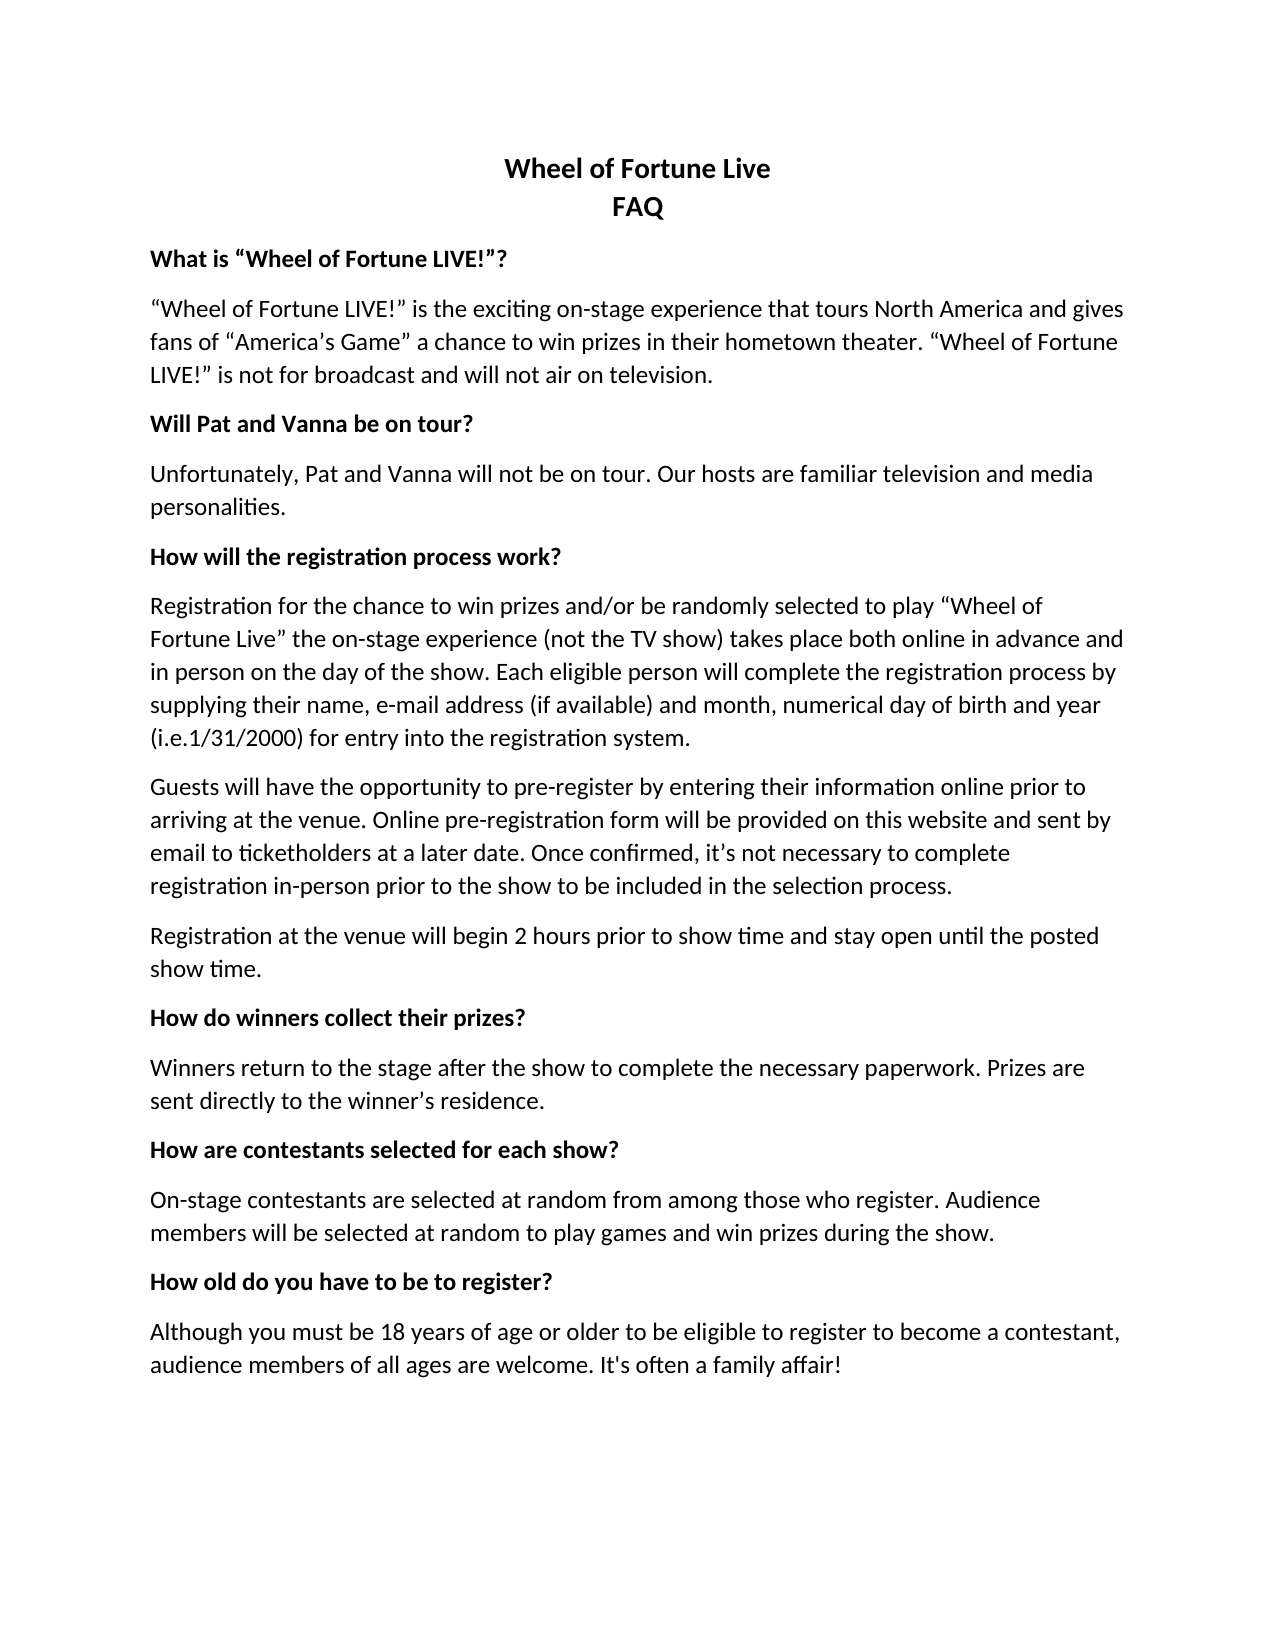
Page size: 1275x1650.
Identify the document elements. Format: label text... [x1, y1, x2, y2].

text How do winners collect their prizes? [150, 1002, 1125, 1033]
text On-stage contestants are selected at random from among those who register. Audience members will be selected at random to play games and win prizes during the show. [150, 1184, 1125, 1247]
text How will the registration process work? [150, 541, 1125, 571]
text What is “Wheel of Fortune LIVE!”? [150, 243, 1125, 274]
text Will Pat and Vanna be on tour? [150, 408, 1125, 439]
text Guests will have the opportunity to pre-register by entering their information online prior to arriving at the venue. Online pre-registration form will be provided on this website and sent by email to ticketholders at a later date. Once confirmed, it’s not necessary to complete registration in-person prior to the show to be included in the selection process. [150, 771, 1125, 901]
text How old do you have to be to register? [150, 1266, 1125, 1297]
text Registration at the venue will begin 2 hours prior to show time and stay open until the posted show time. [150, 920, 1125, 983]
text Registration for the chance to win prizes and/or be randomly selected to play “Wheel of Fortune Live” the on-stage experience (not the TV show) takes place both online in advance and in person on the day of the show. Each eligible person will complete the registration process by supplying their name, e-mail address (if available) and month, numerical day of birth and year (i.e.1/31/2000) for entry into the registration system. [150, 590, 1125, 752]
text Winners return to the stage after the show to complete the necessary paperwork. Prizes are sent directly to the winner’s residence. [150, 1052, 1125, 1115]
text Wheel of Fortune Live FAQ [150, 150, 1125, 224]
text “Wheel of Fortune LIVE!” is the exciting on-stage experience that tours North America and gives fans of “America’s Game” a chance to win prizes in their hometown theater. “Wheel of Fortune LIVE!” is not for broadcast and will not air on television. [150, 293, 1125, 389]
text How are contestants selected for each show? [150, 1134, 1125, 1165]
text Unfortunately, Pat and Vanna will not be on tour. Our hosts are familiar television and media personalities. [150, 458, 1125, 522]
text Although you must be 18 years of age or older to be eligible to register to become a contestant, audience members of all ages are welcome. It's often a family affair! [150, 1316, 1125, 1379]
